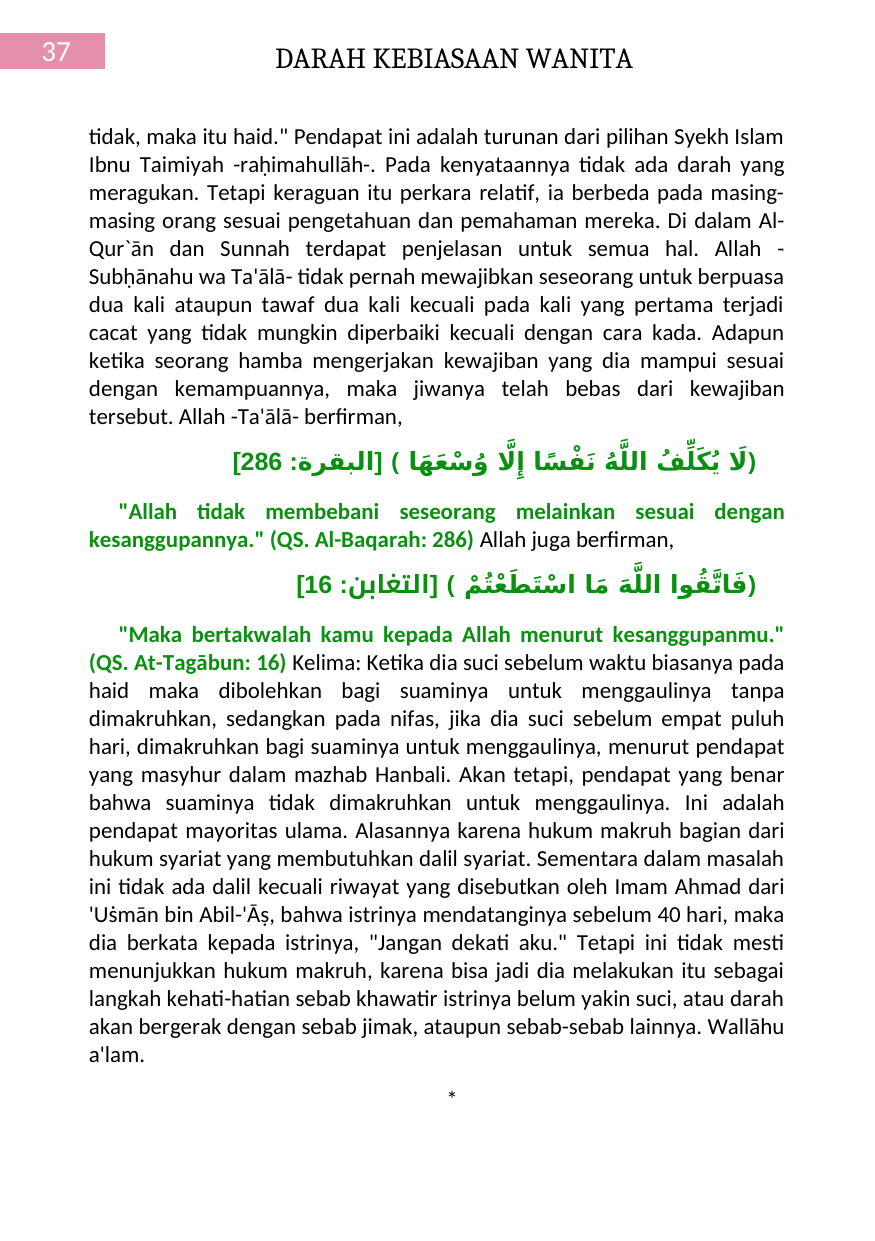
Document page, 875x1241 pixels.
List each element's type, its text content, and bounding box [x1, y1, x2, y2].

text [89, 122, 785, 430]
text ﴿لَا يُكَلِّفُ اللَّهُ نَفْسًا إِلَّا وُسْعَهَا ﴾ [البقرة: 286] [89, 447, 785, 476]
text "Maka bertakwalah kamu kepada Allah menurut kesanggupanmu." (QS. At-Tagābun: 16) Kelima: Ketika dia suci sebelum waktu biasanya pada haid maka dibolehkan bagi suaminya untuk menggaulinya tanpa dimakruhkan, sedangkan pada nifas, jika dia suci sebelum empat puluh hari, dimakruhkan bagi suaminya untuk menggaulinya, menurut pendapat yang masyhur dalam mazhab Hanbali. Akan tetapi, pendapat yang benar bahwa suaminya tidak dimakruhkan untuk menggaulinya. Ini adalah pendapat mayoritas ulama. Alasannya karena hukum makruh bagian dari hukum syariat yang membutuhkan dalil syariat. Sementara dalam masalah ini tidak ada dalil kecuali riwayat yang disebutkan oleh Imam Ahmad dari 'Uṡmān bin Abil-'Āṣ, bahwa istrinya mendatanginya sebelum 40 hari, maka dia berkata kepada istrinya, "Jangan dekati aku." Tetapi ini tidak mesti menunjukkan hukum makruh, karena bisa jadi dia melakukan itu sebagai langkah kehati-hatian sebab khawatir istrinya belum yakin suci, atau darah akan bergerak dengan sebab jimak, ataupun sebab-sebab lainnya. Wallāhu a'lam. [89, 620, 785, 1068]
text "Allah tidak membebani seseorang melainkan sesuai dengan kesanggupannya." (QS. Al-Baqarah: 286) Allah juga berfirman, [89, 497, 785, 553]
text * [89, 1085, 785, 1113]
text ﴿فَاتَّقُوا اللَّهَ مَا اسْتَطَعْتُمْ ﴾ [التغابن: 16] [89, 569, 785, 599]
